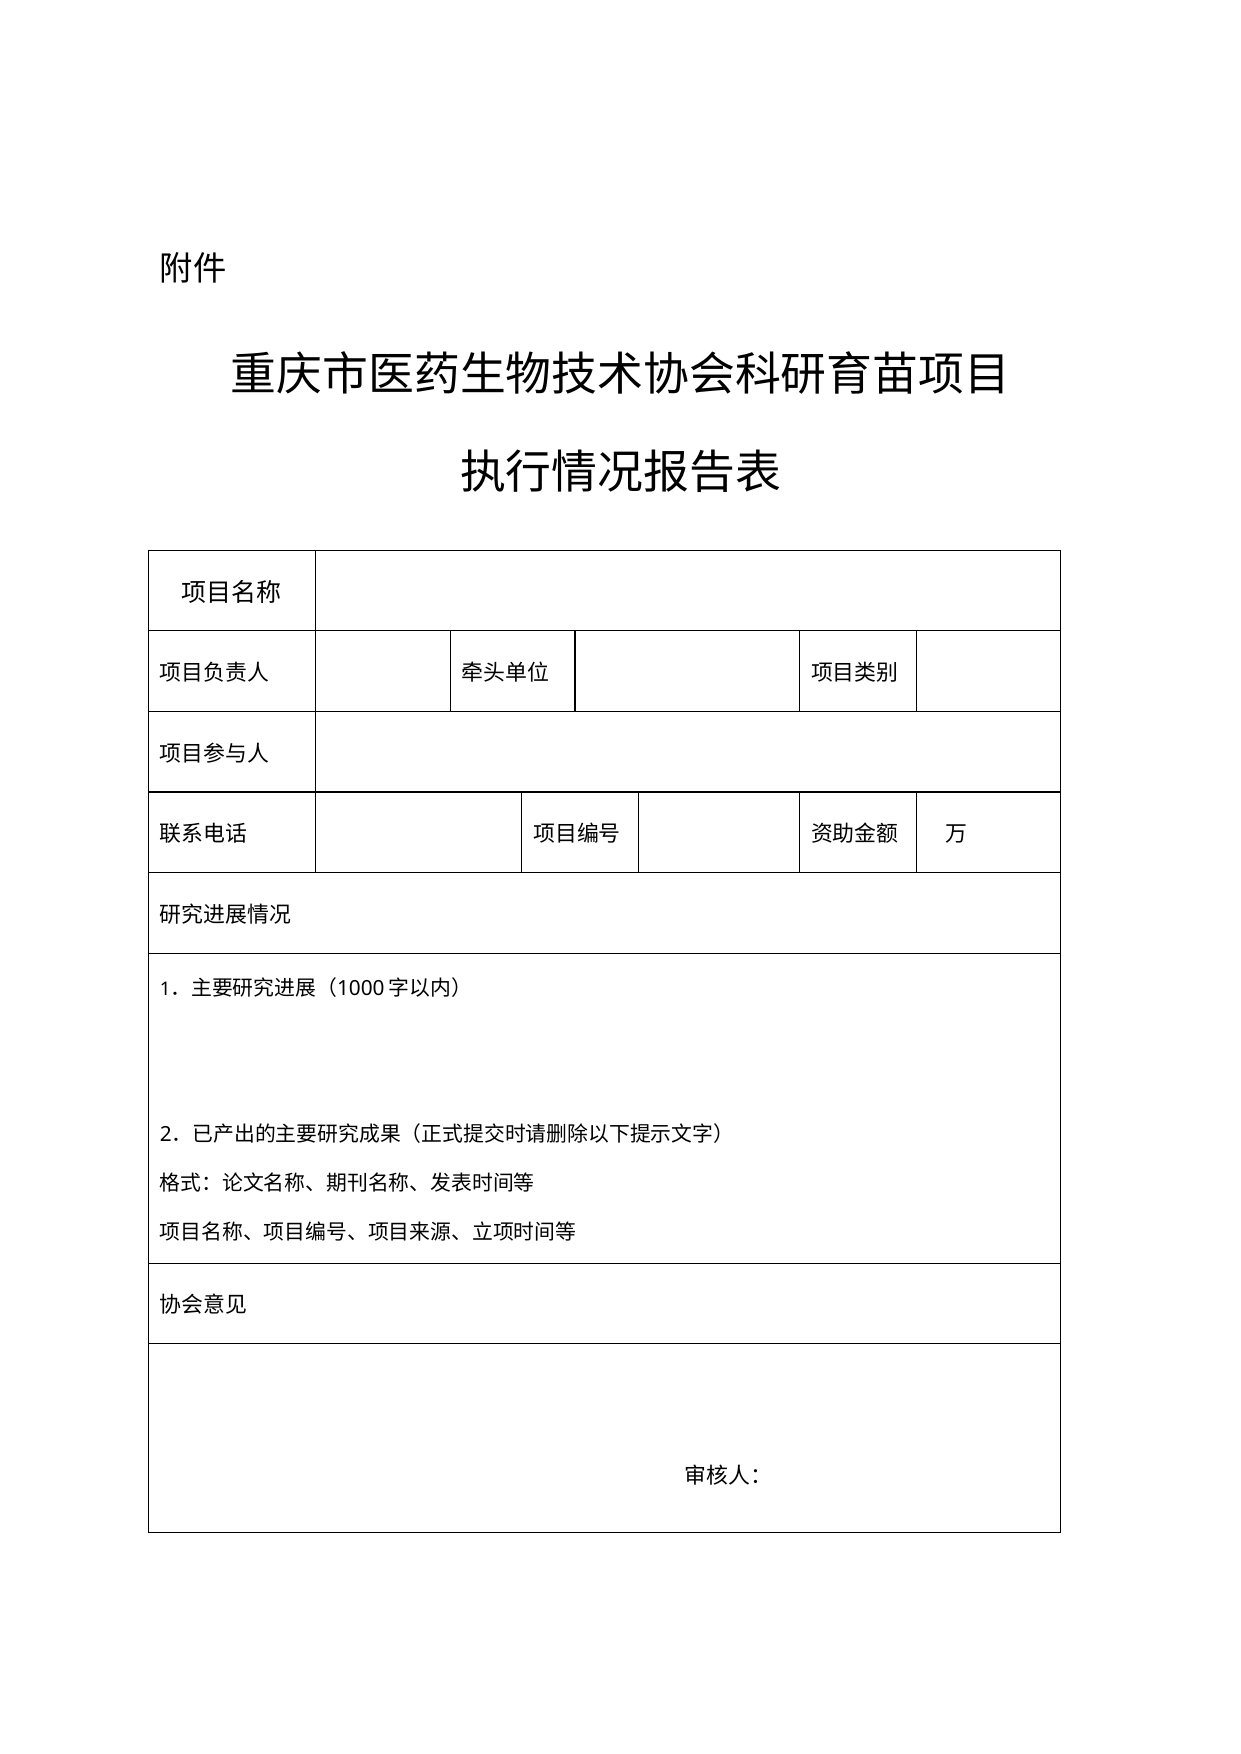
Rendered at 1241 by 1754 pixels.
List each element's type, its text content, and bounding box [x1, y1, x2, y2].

table_cell 联系电话 [149, 793, 315, 872]
table_cell 项目编号 [522, 793, 638, 872]
table_header [316, 551, 1060, 630]
table_cell 项目类别 [800, 631, 916, 711]
text 附件 [159, 233, 1081, 298]
table_cell [576, 631, 799, 711]
table_cell 牵头单位 [451, 631, 574, 711]
table_cell 协会意见 [149, 1264, 1060, 1343]
table_cell [316, 793, 521, 872]
table_cell [639, 793, 799, 872]
table_cell 万 [917, 793, 1060, 872]
table_header 项目名称 [149, 551, 315, 630]
table_cell 项目负责人 [149, 631, 315, 711]
text 执行情况报告表 [159, 419, 1081, 517]
table_cell [316, 712, 1060, 791]
table_cell 资助金额 [800, 793, 916, 872]
table_cell 项目参与人 [149, 712, 315, 791]
text 重庆市医药生物技术协会科研育苗项目 [159, 322, 1081, 419]
table_cell 1．主要研究进展（1000字以内） 2．已产出的主要研究成果（正式提交时请删除以下提示文字） 格式：论文名称、期刊名称、发表时间等 项目名称、项目编号、项目来源、立项时间等 [149, 954, 1060, 1262]
table_cell 研究进展情况 [149, 873, 1060, 953]
table_cell [316, 631, 450, 711]
table_cell 审核人： （签字） 年 月 日 [149, 1344, 1060, 1532]
table_cell [917, 631, 1060, 711]
